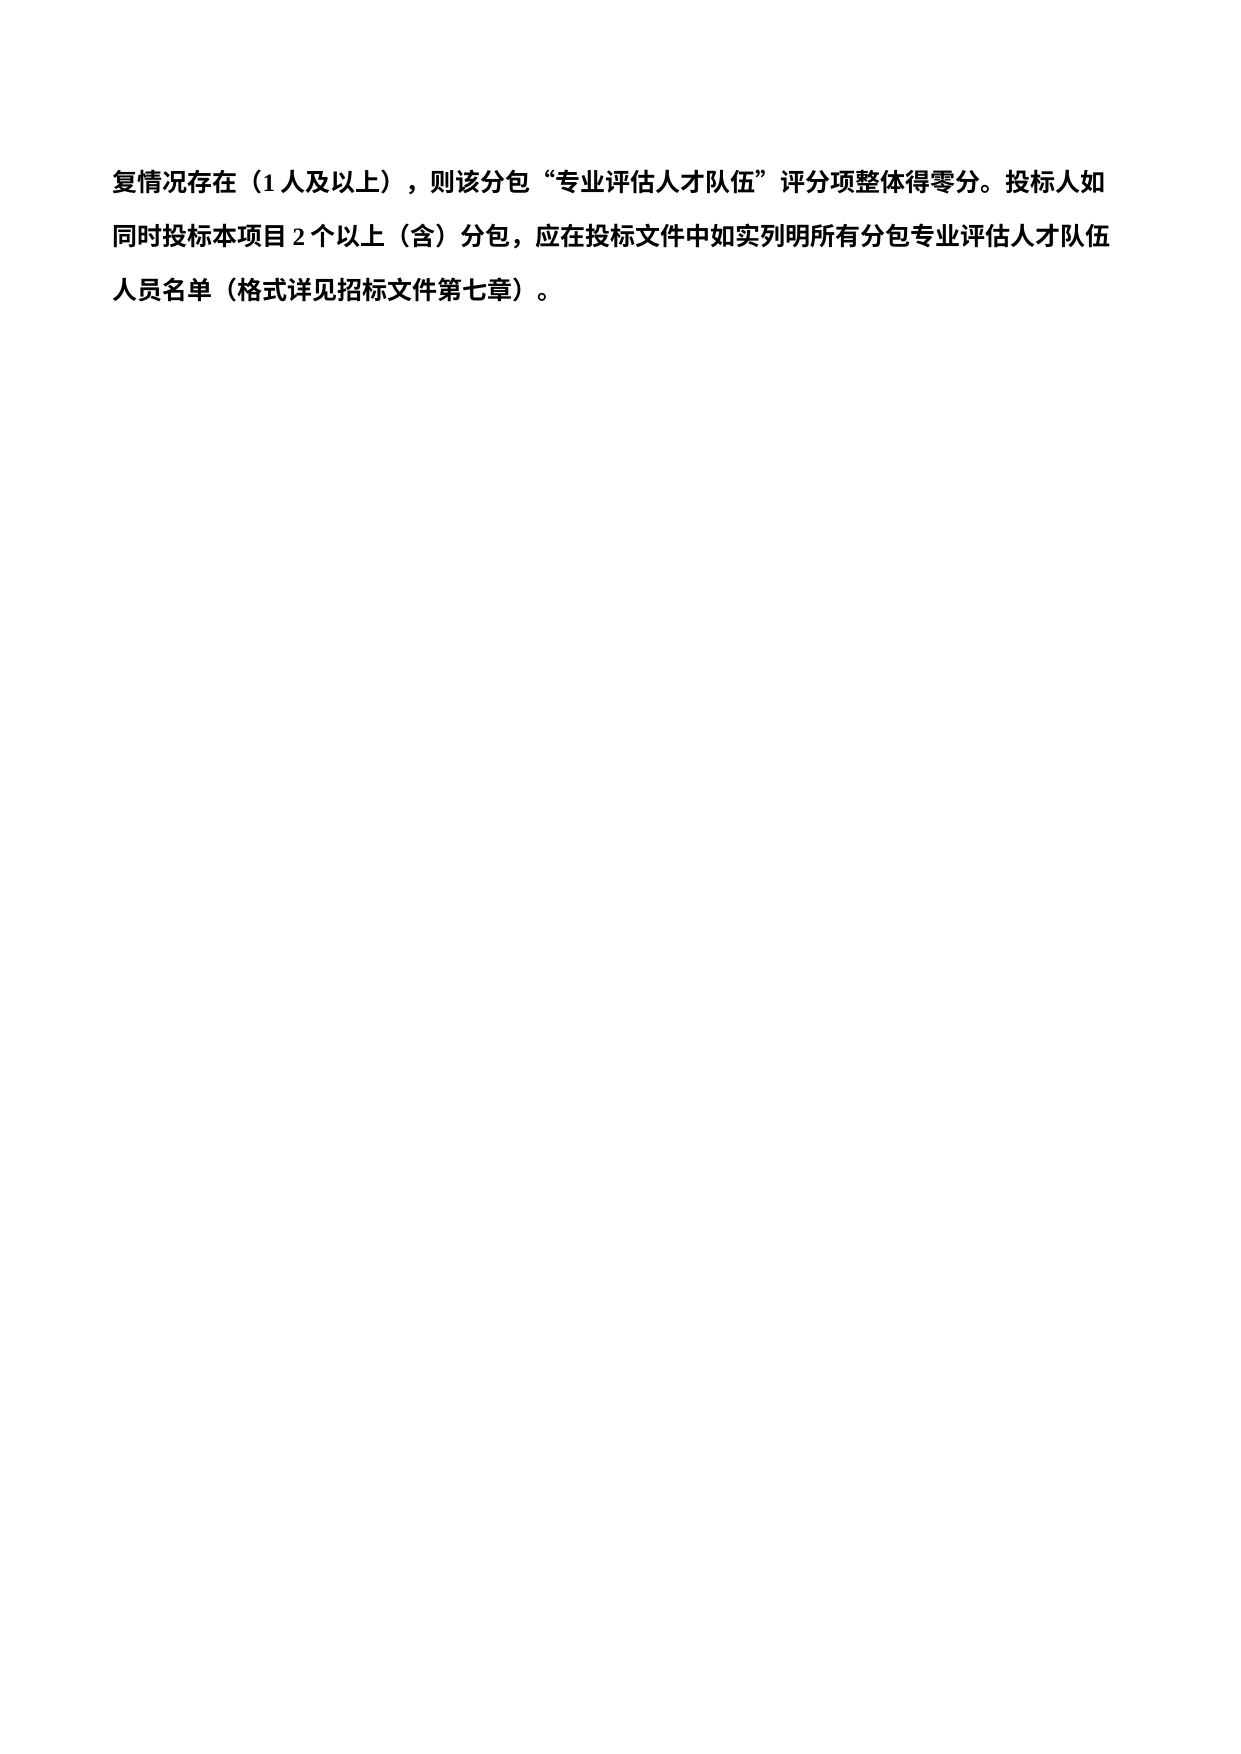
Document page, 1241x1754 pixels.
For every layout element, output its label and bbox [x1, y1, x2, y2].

text [112, 162, 1128, 307]
